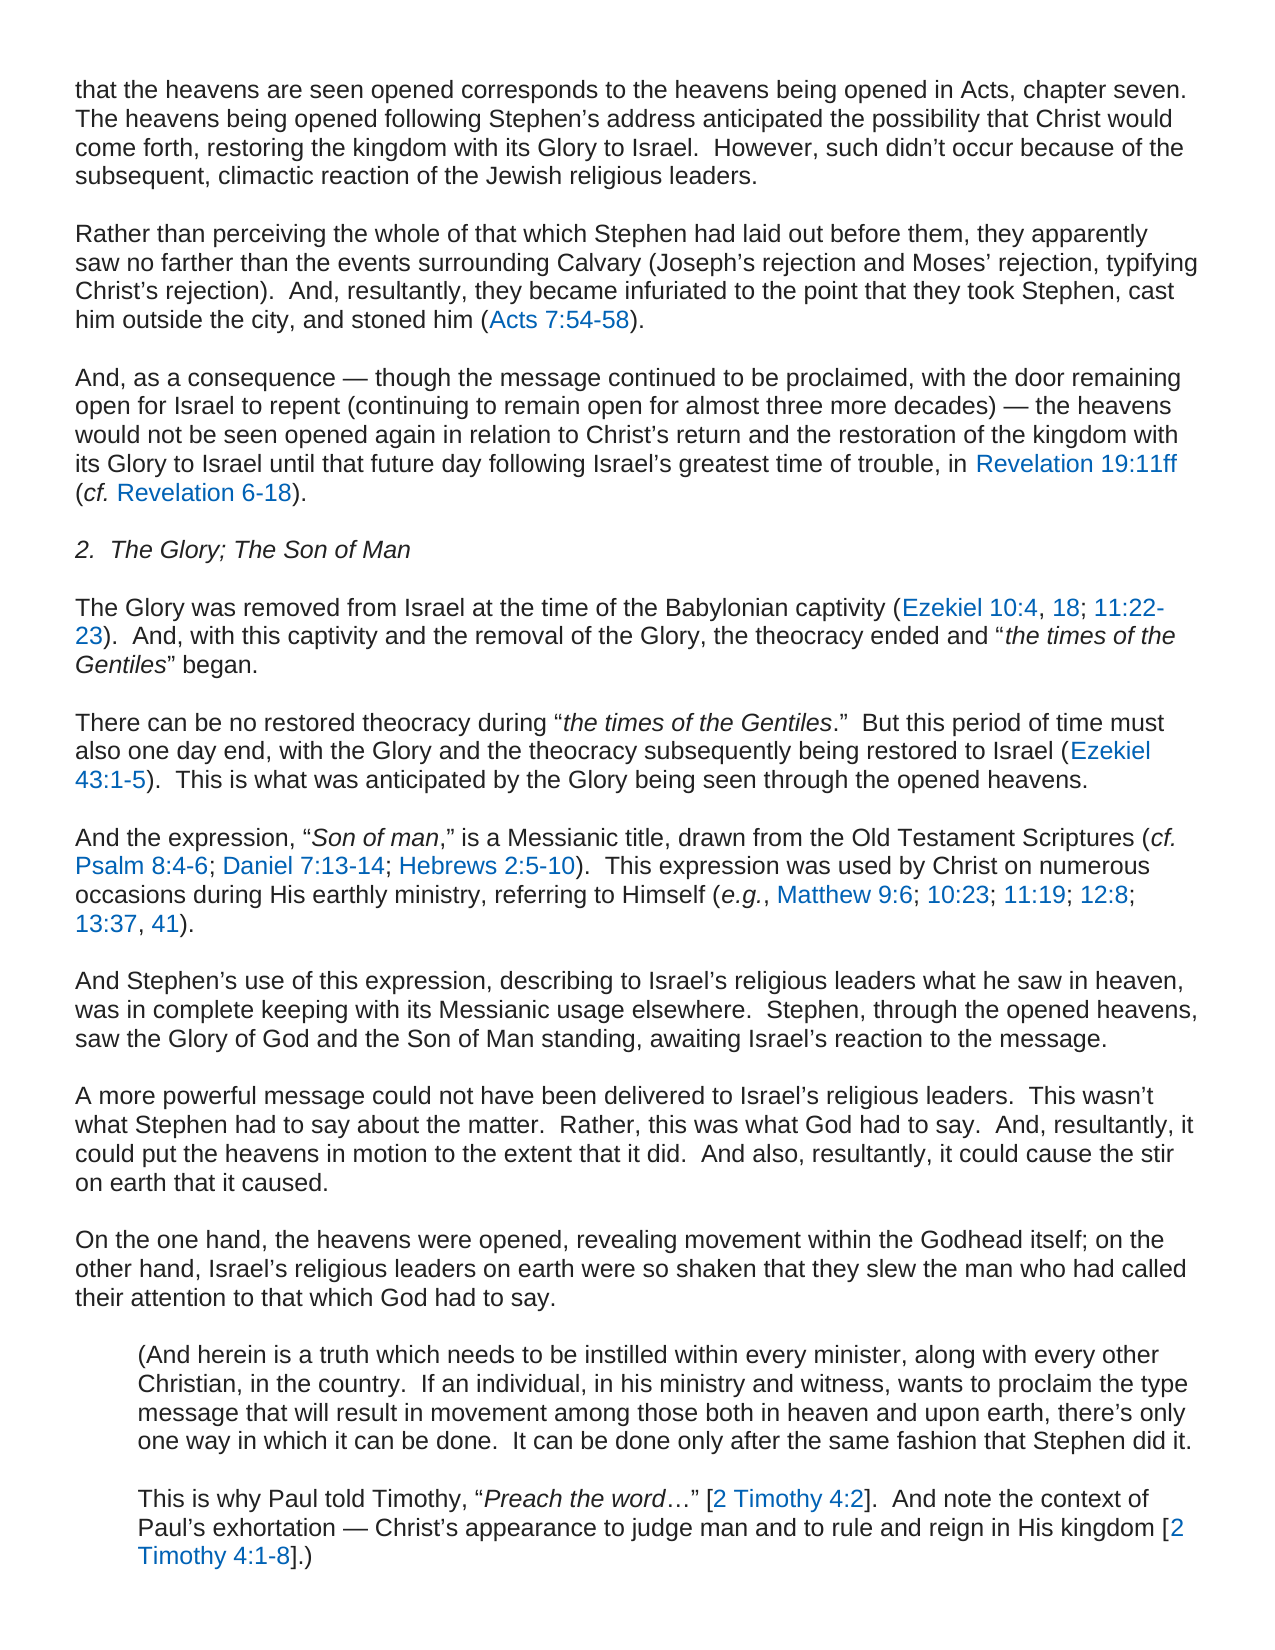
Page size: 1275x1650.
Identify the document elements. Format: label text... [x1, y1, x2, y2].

text This is why Paul told Timothy, “Preach the word…” [2 Timothy 4:2]. And note the context of Paul’s exhortation — Christ’s appearance to judge man and to rule and reign in His kingdom [2 Timothy 4:1-8].) [137, 1484, 1200, 1570]
text There can be no restored theocracy during “the times of the Gentiles.” But this period of time must also one day end, with the Glory and the theocracy subsequently being restored to Israel (Ezekiel 43:1-5). This is what was anticipated by the Glory being seen through the opened heavens. [75, 707, 1200, 794]
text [75, 75, 1200, 190]
text The Glory was removed from Israel at the time of the Babylonian captivity (Ezekiel 10:4, 18; 11:22-23). And, with this captivity and the removal of the Glory, the theocracy ended and “the times of the Gentiles” began. [75, 592, 1200, 679]
text And Stephen’s use of this expression, describing to Israel’s religious leaders what he saw in heaven, was in complete keeping with its Messianic usage elsewhere. Stephen, through the opened heavens, saw the Glory of God and the Son of Man standing, awaiting Israel’s reaction to the message. [75, 966, 1200, 1052]
text 2. The Glory; The Son of Man [75, 535, 1200, 564]
text And the expression, “Son of man,” is a Messianic title, drawn from the Old Testament Scriptures (cf. Psalm 8:4-6; Daniel 7:13-14; Hebrews 2:5-10). This expression was used by Christ on numerous occasions during His earthly ministry, referring to Himself (e.g., Matthew 9:6; 10:23; 11:19; 12:8; 13:37, 41). [75, 822, 1200, 937]
text On the one hand, the heavens were opened, revealing movement within the Godhead itself; on the other hand, Israel’s religious leaders on earth were so shaken that they slew the man who had called their attention to that which God had to say. [75, 1225, 1200, 1311]
text A more powerful message could not have been delivered to Israel’s religious leaders. This wasn’t what Stephen had to say about the matter. Rather, this was what God had to say. And, resultantly, it could put the heavens in motion to the extent that it did. And also, resultantly, it could cause the stir on earth that it caused. [75, 1081, 1200, 1196]
text Rather than perceiving the whole of that which Stephen had laid out before them, they apparently saw no farther than the events surrounding Calvary (Joseph’s rejection and Moses’ rejection, typifying Christ’s rejection). And, resultantly, they became infuriated to the point that they took Stephen, cast him outside the city, and stoned him (Acts 7:54-58). [75, 219, 1200, 334]
text (And herein is a truth which needs to be instilled within every minister, along with every other Christian, in the country. If an individual, in his ministry and witness, wants to proclaim the type message that will result in movement among those both in heaven and upon earth, there’s only one way in which it can be done. It can be done only after the same fashion that Stephen did it. [137, 1340, 1200, 1455]
text And, as a consequence — though the message continued to be proclaimed, with the door remaining open for Israel to repent (continuing to remain open for almost three more decades) — the heavens would not be seen opened again in relation to Christ’s return and the restoration of the kingdom with its Glory to Israel until that future day following Israel’s greatest time of trouble, in Revelation 19:11ff (cf. Revelation 6-18). [75, 362, 1200, 506]
